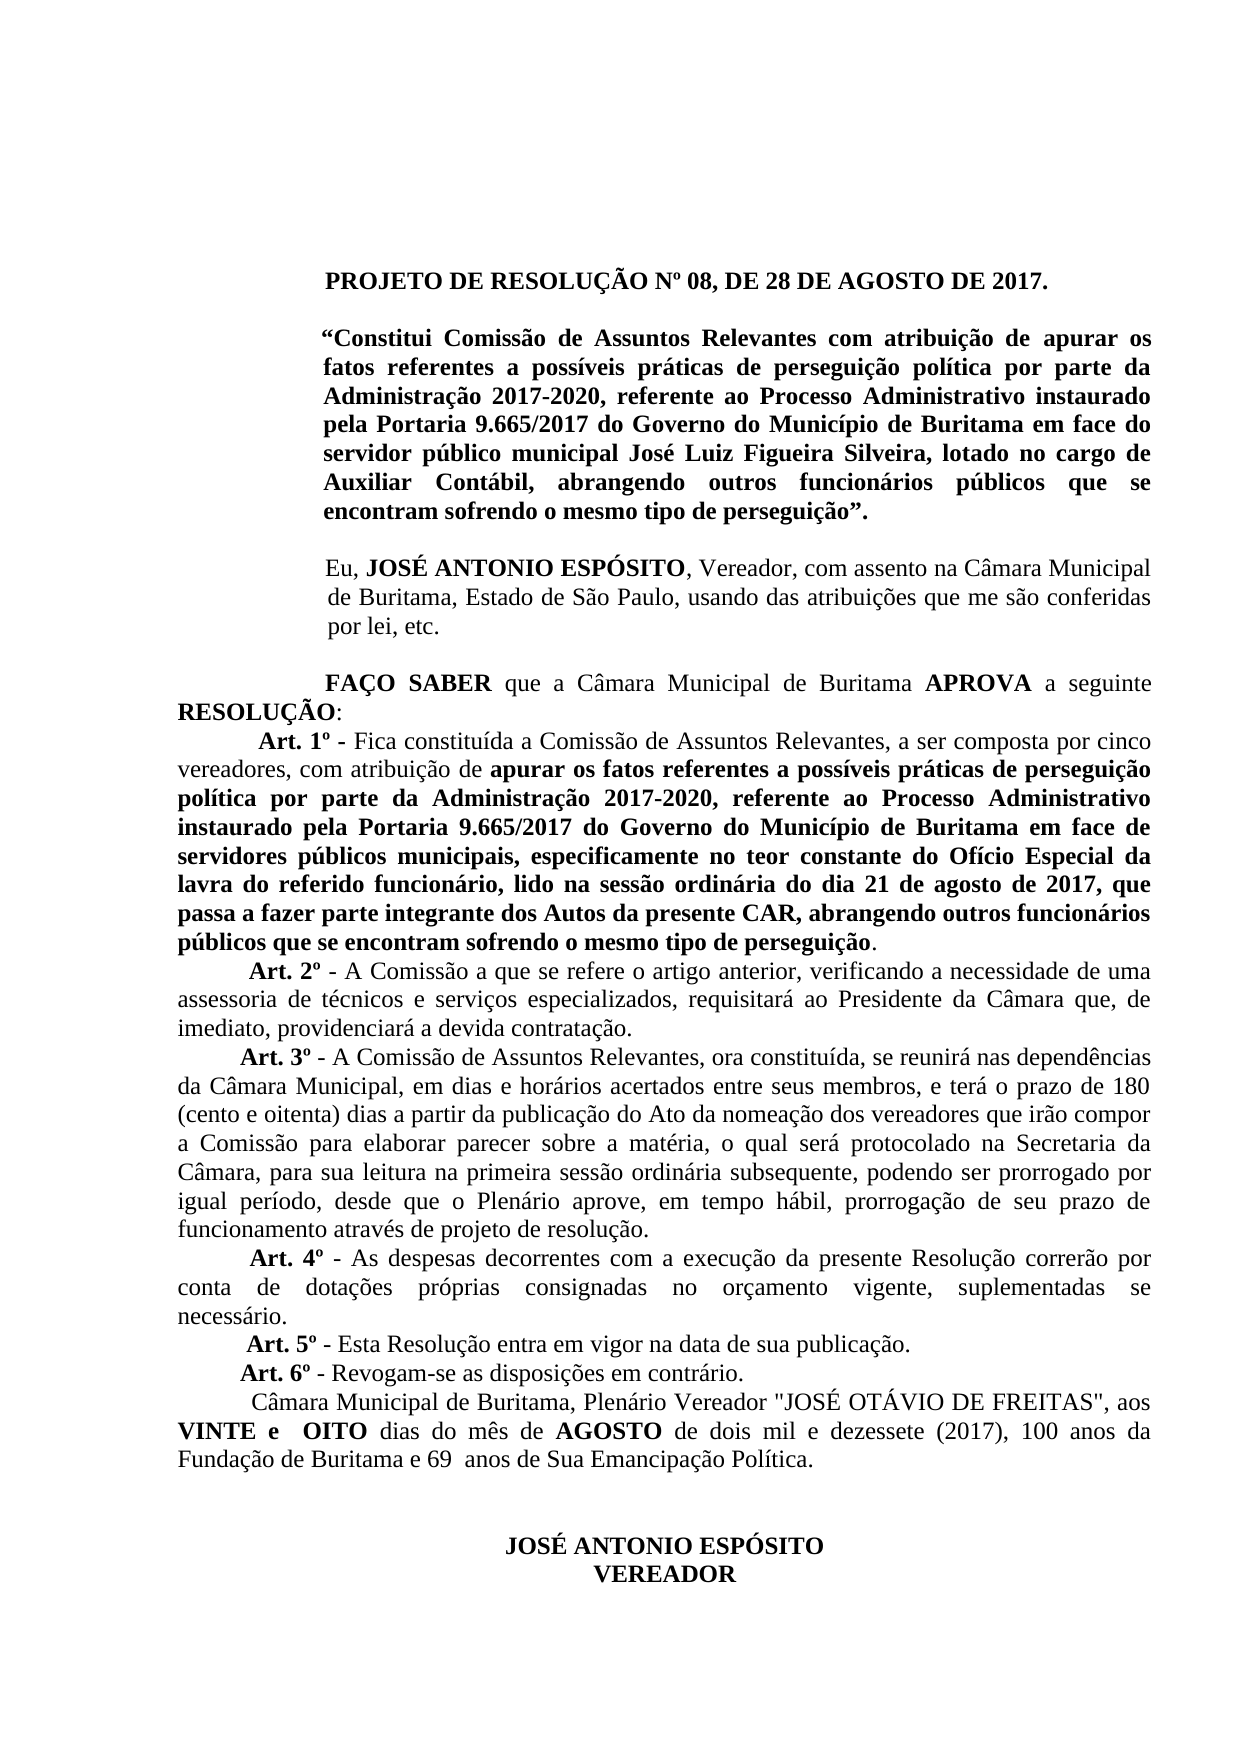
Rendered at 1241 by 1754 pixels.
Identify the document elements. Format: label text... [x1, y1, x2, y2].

text Art. 5º - Esta Resolução entra em vigor na data de sua publicação. [177, 1329, 1152, 1358]
text VEREADOR [177, 1559, 1152, 1588]
text Câmara Municipal de Buritama, Plenário Vereador "JOSÉ OTÁVIO DE FREITAS", aos VINTE e OITO dias do mês de AGOSTO de dois mil e dezessete (2017), 100 anos da Fundação de Buritama e 69 anos de Sua Emancipação Política. [177, 1387, 1152, 1473]
text Art. 3º - A Comissão de Assuntos Relevantes, ora constituída, se reunirá nas dependências da Câmara Municipal, em dias e horários acertados entre seus membros, e terá o prazo de 180 (cento e oitenta) dias a partir da publicação do Ato da nomeação dos vereadores que irão compor a Comissão para elaborar parecer sobre a matéria, o qual será protocolado na Secretaria da Câmara, para sua leitura na primeira sessão ordinária subsequente, podendo ser prorrogado por igual período, desde que o Plenário aprove, em tempo hábil, prorrogação de seu prazo de funcionamento através de projeto de resolução. [177, 1042, 1152, 1243]
text Art. 2º - A Comissão a que se refere o artigo anterior, verificando a necessidade de uma assessoria de técnicos e serviços especializados, requisitará ao Presidente da Câmara que, de imediato, providenciará a devida contratação. [177, 956, 1152, 1042]
text Art. 4º - As despesas decorrentes com a execução da presente Resolução correrão por conta de dotações próprias consignadas no orçamento vigente, suplementadas se necessário. [177, 1243, 1152, 1329]
text Art. 1º - Fica constituída a Comissão de Assuntos Relevantes, a ser composta por cinco vereadores, com atribuição de apurar os fatos referentes a possíveis práticas de perseguição política por parte da Administração 2017-2020, referente ao Processo Administrativo instaurado pela Portaria 9.665/2017 do Governo do Município de Buritama em face de servidores públicos municipais, especificamente no teor constante do Ofício Especial da lavra do referido funcionário, lido na sessão ordinária do dia 21 de agosto de 2017, que passa a fazer parte integrante dos Autos da presente CAR, abrangendo outros funcionários públicos que se encontram sofrendo o mesmo tipo de perseguição. [177, 726, 1152, 956]
text “Constitui Comissão de Assuntos Relevantes com atribuição de apurar os fatos referentes a possíveis práticas de perseguição política por parte da Administração 2017-2020, referente ao Processo Administrativo instaurado pela Portaria 9.665/2017 do Governo do Município de Buritama em face do servidor público municipal José Luiz Figueira Silveira, lotado no cargo de Auxiliar Contábil, abrangendo outros funcionários públicos que se encontram sofrendo o mesmo tipo de perseguição”. [321, 323, 1152, 524]
text FAÇO SABER que a Câmara Municipal de Buritama APROVA a seguinte RESOLUÇÃO: [177, 668, 1152, 726]
text Eu, JOSÉ ANTONIO ESPÓSITO, Vereador, com assento na Câmara Municipal de Buritama, Estado de São Paulo, usando das atribuições que me são conferidas por lei, etc. [325, 553, 1152, 639]
text Art. 6º - Revogam-se as disposições em contrário. [177, 1358, 1152, 1387]
text JOSÉ ANTONIO ESPÓSITO [177, 1531, 1152, 1559]
text PROJETO DE RESOLUÇÃO Nº 08, DE 28 DE AGOSTO DE 2017. [325, 266, 1152, 294]
